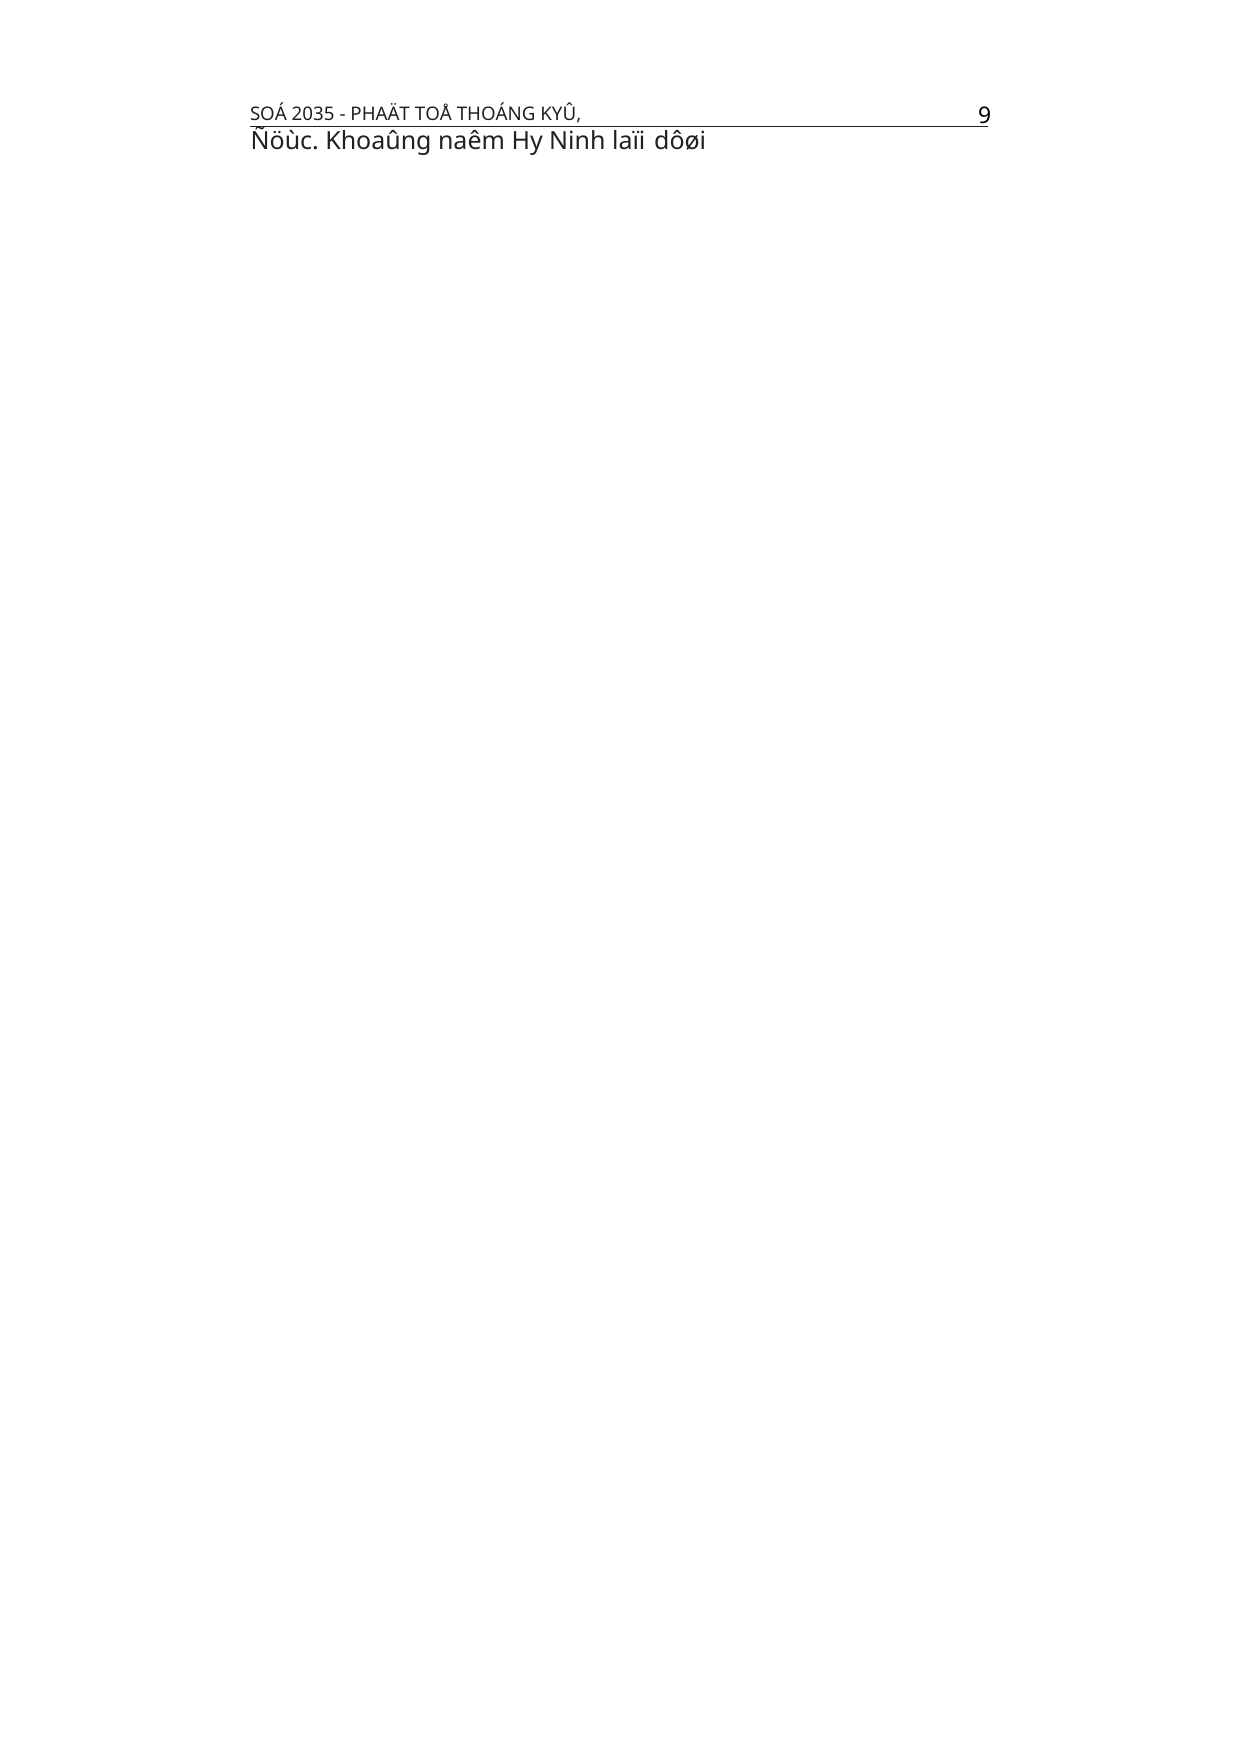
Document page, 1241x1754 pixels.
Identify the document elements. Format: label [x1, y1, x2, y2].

text [250, 125, 990, 156]
